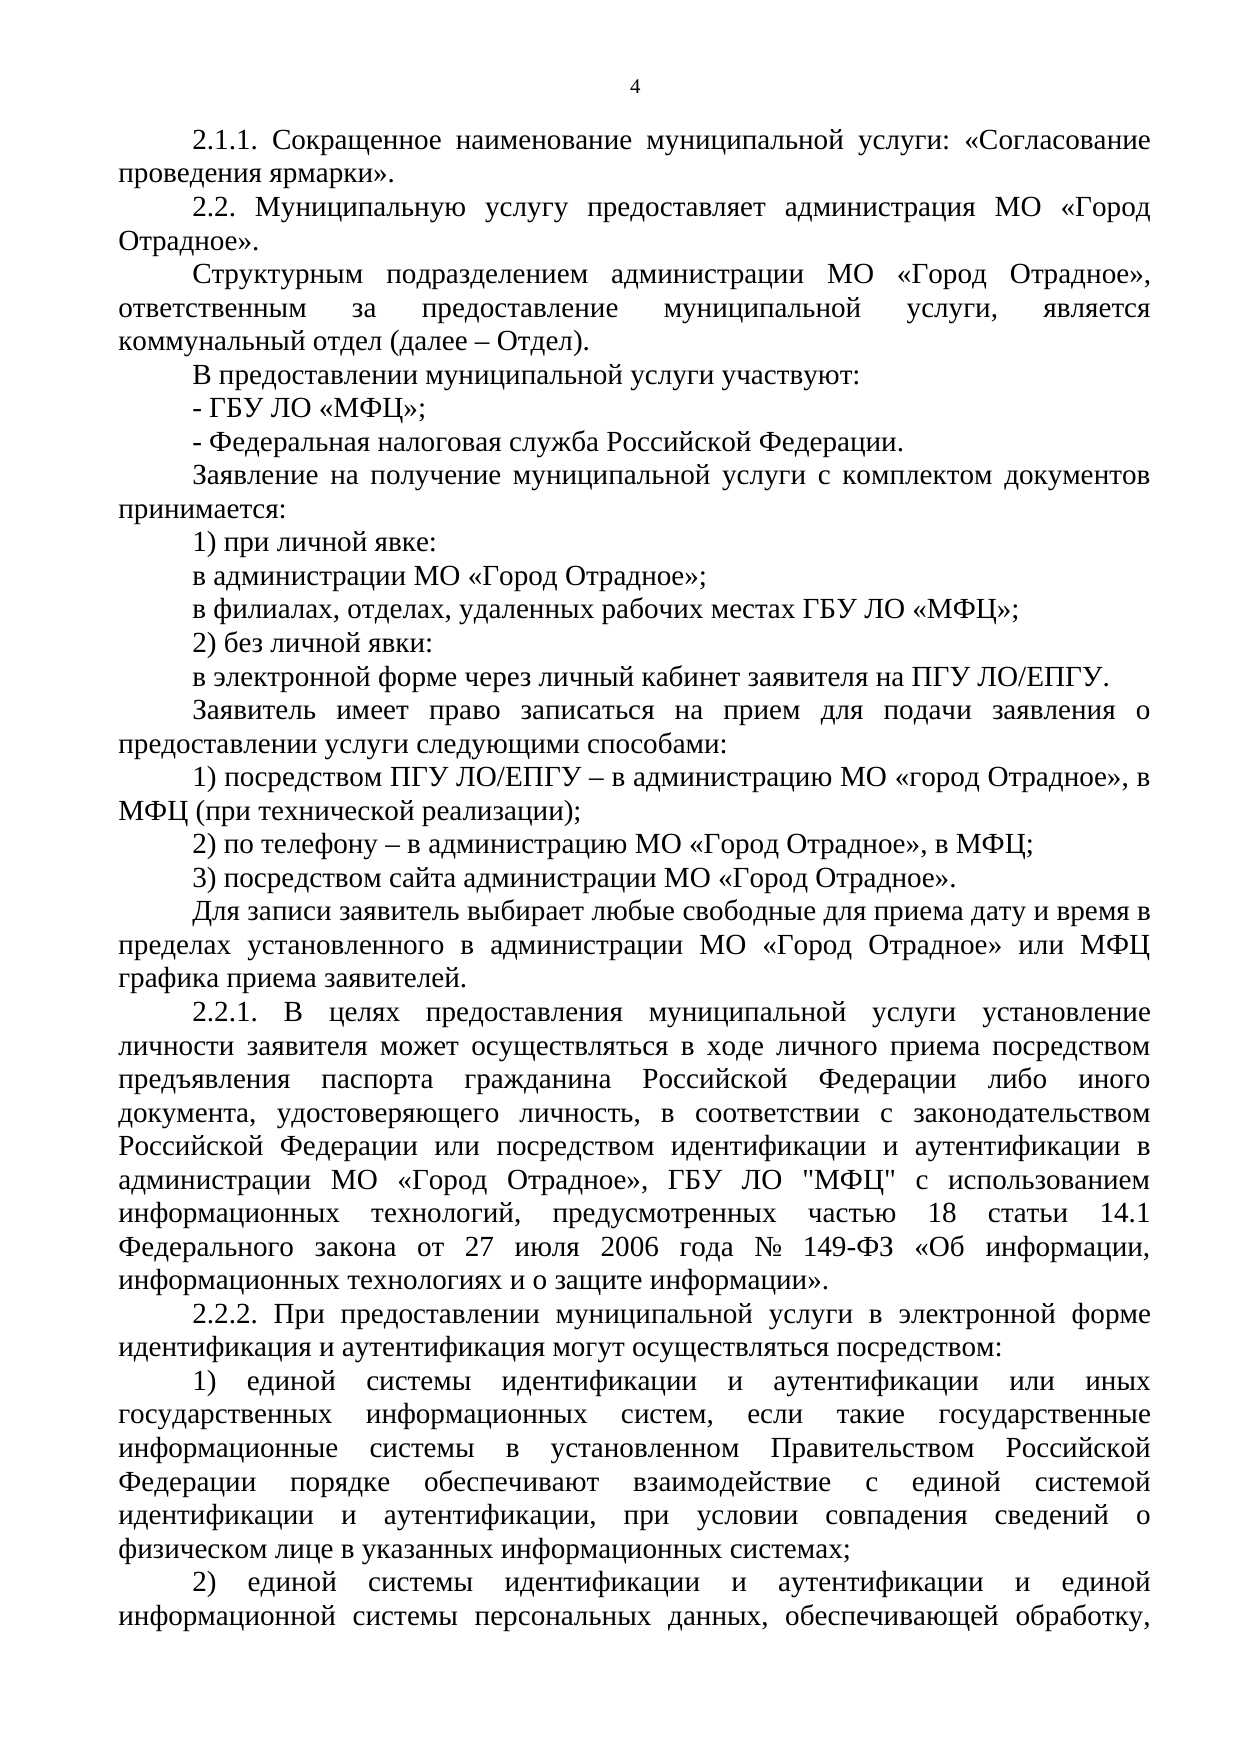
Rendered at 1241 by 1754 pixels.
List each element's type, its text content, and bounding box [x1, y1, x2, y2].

text 1) посредством ПГУ ЛО/ЕПГУ – в администрацию МО «город Отрадное», в МФЦ (при технической реализации); [118, 759, 1152, 826]
text 2.1.1. Сокращенное наименование муниципальной услуги: «Согласование проведения ярмарки». [118, 122, 1152, 189]
text в филиалах, отделах, удаленных рабочих местах ГБУ ЛО «МФЦ»; [118, 592, 1152, 625]
text Заявление на получение муниципальной услуги с комплектом документов принимается: [118, 457, 1152, 524]
text Структурным подразделением администрации МО «Город Отрадное», ответственным за предоставление муниципальной услуги, является коммунальный отдел (далее – Отдел). [118, 256, 1152, 357]
text В предоставлении муниципальной услуги участвуют: [118, 357, 1152, 390]
text Для записи заявитель выбирает любые свободные для приема дату и время в пределах установленного в администрации МО «Город Отрадное» или МФЦ графика приема заявителей. [118, 893, 1152, 994]
text 2) без личной явки: [118, 625, 1152, 659]
text 1) единой системы идентификации и аутентификации или иных государственных информационных систем, если такие государственные информационные системы в установленном Правительством Российской Федерации порядке обеспечивают взаимодействие с единой системой идентификации и аутентификации, при условии совпадения сведений о физическом лице в указанных информационных системах; [118, 1363, 1152, 1564]
text 1) при личной явке: [118, 524, 1152, 558]
text в администрации МО «Город Отрадное»; [118, 558, 1152, 592]
text 2.2. Муниципальную услугу предоставляет администрация МО «Город Отрадное». [118, 189, 1152, 256]
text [118, 1564, 1152, 1631]
text 2.2.1. В целях предоставления муниципальной услуги установление личности заявителя может осуществляться в ходе личного приема посредством предъявления паспорта гражданина Российской Федерации либо иного документа, удостоверяющего личность, в соответствии с законодательством Российской Федерации или посредством идентификации и аутентификации в администрации МО «Город Отрадное», ГБУ ЛО "МФЦ" с использованием информационных технологий, предусмотренных частью 18 статьи 14.1 Федерального закона от 27 июля 2006 года № 149-ФЗ «Об информации, информационных технологиях и о защите информации». [118, 994, 1152, 1296]
text - Федеральная налоговая служба Российской Федерации. [118, 424, 1152, 457]
text Заявитель имеет право записаться на прием для подачи заявления о предоставлении услуги следующими способами: [118, 692, 1152, 759]
text - ГБУ ЛО «МФЦ»; [118, 390, 1152, 424]
text в электронной форме через личный кабинет заявителя на ПГУ ЛО/ЕПГУ. [118, 659, 1152, 692]
text 2) по телефону – в администрацию МО «Город Отрадное», в МФЦ; [118, 826, 1152, 860]
text 2.2.2. При предоставлении муниципальной услуги в электронной форме идентификация и аутентификация могут осуществляться посредством: [118, 1296, 1152, 1363]
text 3) посредством сайта администрации МО «Город Отрадное». [118, 860, 1152, 893]
